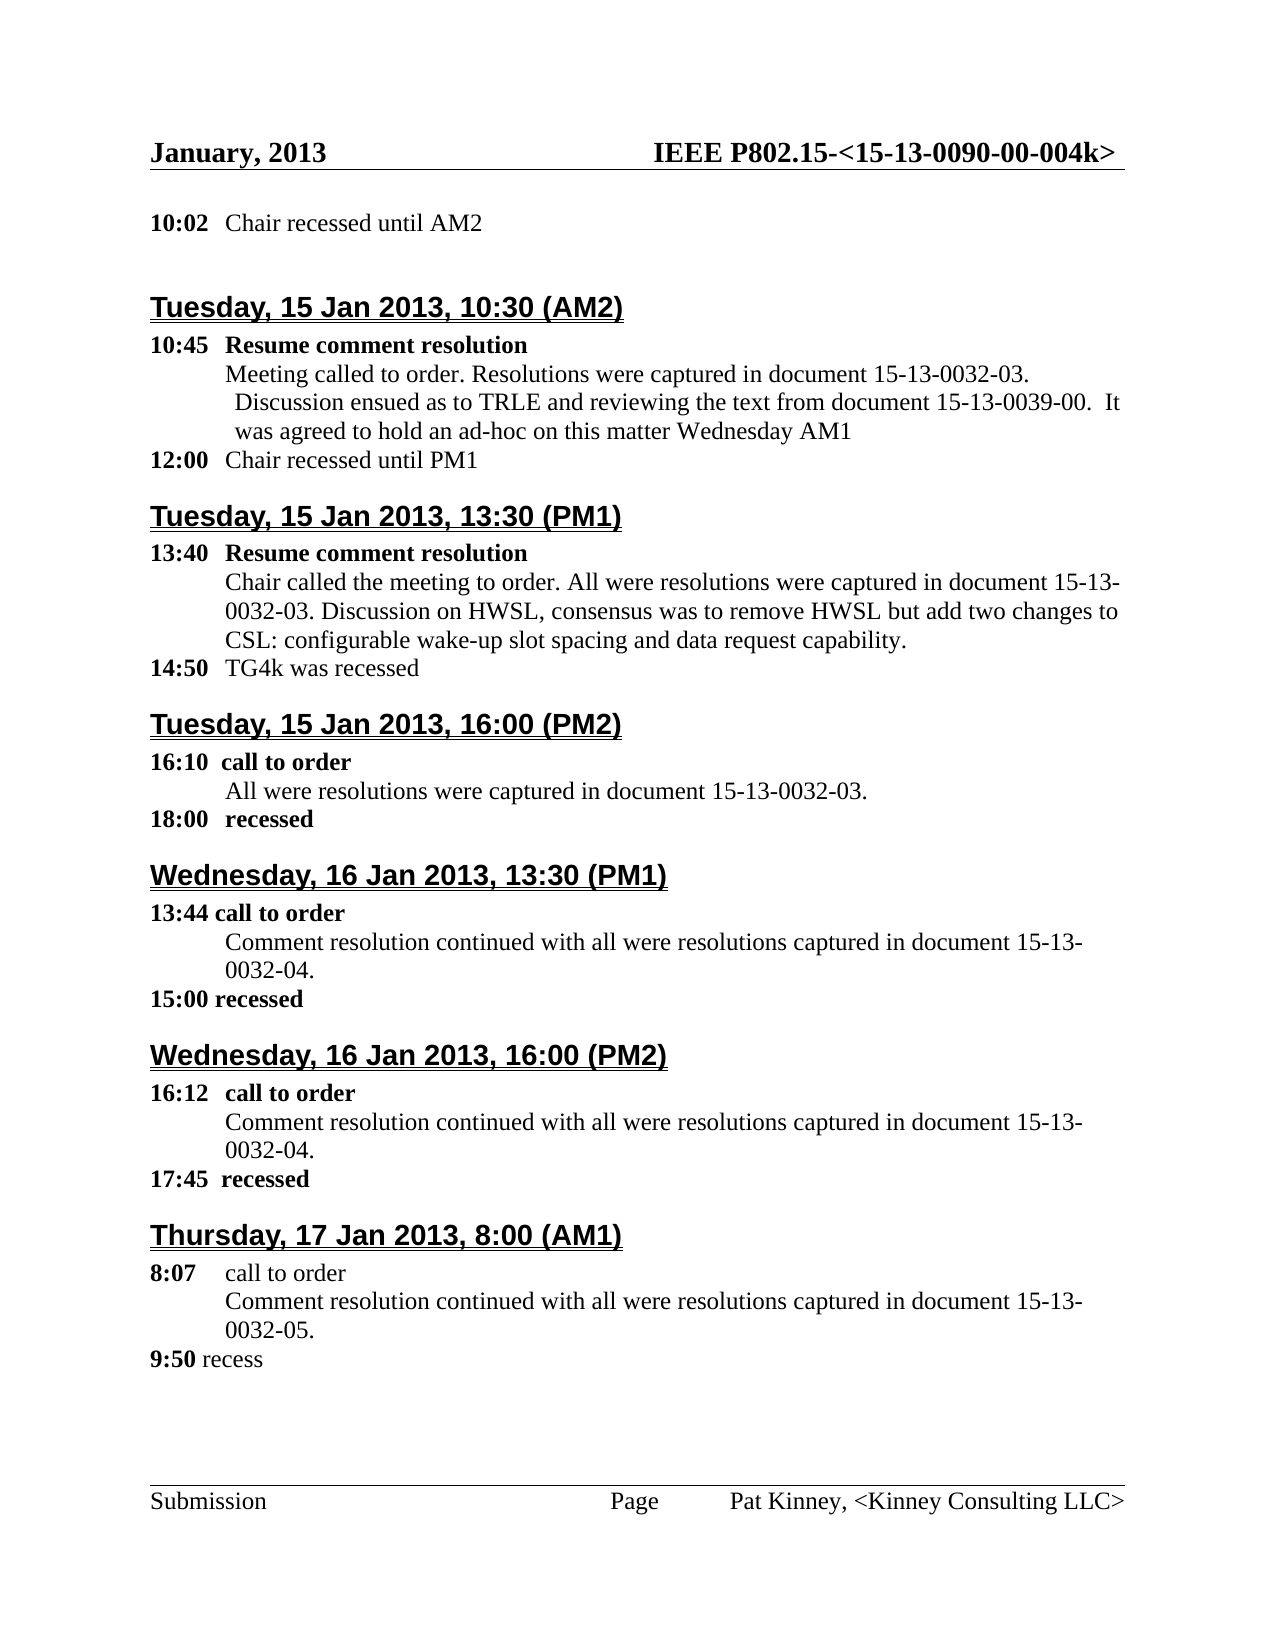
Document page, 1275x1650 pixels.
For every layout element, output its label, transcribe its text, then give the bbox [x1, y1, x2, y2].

text Comment resolution continued with all were resolutions captured in document 15-13-0032-04. [225, 927, 1125, 984]
text 15:00 recessed [150, 984, 1125, 1013]
subtitle Tuesday, 15 Jan 2013, 13:30 (PM1) [150, 499, 1125, 532]
text 16:12 call to order [150, 1078, 1125, 1107]
text 18:00 recessed [150, 804, 1125, 833]
text 8:07 call to order [150, 1258, 1125, 1286]
text 13:44 call to order [150, 898, 1125, 927]
text Chair called the meeting to order. All were resolutions were captured in document 15-13-0032-03. Discussion on HWSL, consensus was to remove HWSL but add two changes to CSL: configurable wake-up slot spacing and data request capability. [225, 567, 1125, 653]
subtitle Tuesday, 15 Jan 2013, 16:00 (PM2) [150, 707, 1125, 741]
text 12:00 Chair recessed until PM1 [150, 445, 1125, 474]
text 10:45 Resume comment resolution [150, 330, 1125, 359]
text Comment resolution continued with all were resolutions captured in document 15-13-0032-04. [225, 1107, 1125, 1164]
text 16:10 call to order [150, 747, 1125, 776]
subtitle Wednesday, 16 Jan 2013, 16:00 (PM2) [150, 1038, 1125, 1072]
text 14:50 TG4k was recessed [150, 653, 1125, 682]
text 13:40 Resume comment resolution [150, 538, 1125, 567]
text 10:02 Chair recessed until AM2 [150, 208, 1125, 236]
subtitle Thursday, 17 Jan 2013, 8:00 (AM1) [150, 1218, 1125, 1251]
text Comment resolution continued with all were resolutions captured in document 15-13-0032-05. [225, 1286, 1125, 1344]
text 17:45 recessed [150, 1164, 1125, 1193]
subtitle Wednesday, 16 Jan 2013, 13:30 (PM1) [150, 858, 1125, 892]
text Meeting called to order. Resolutions were captured in document 15-13-0032-03. Discussion ensued as to TRLE and reviewing the text from document 15-13-0039-00. It was agreed to hold an ad-hoc on this matter Wednesday AM1 [225, 359, 1125, 445]
text 9:50 recess [150, 1344, 1125, 1373]
subtitle Tuesday, 15 Jan 2013, 10:30 (AM2) [150, 290, 1125, 324]
text All were resolutions were captured in document 15-13-0032-03. [225, 776, 1125, 804]
